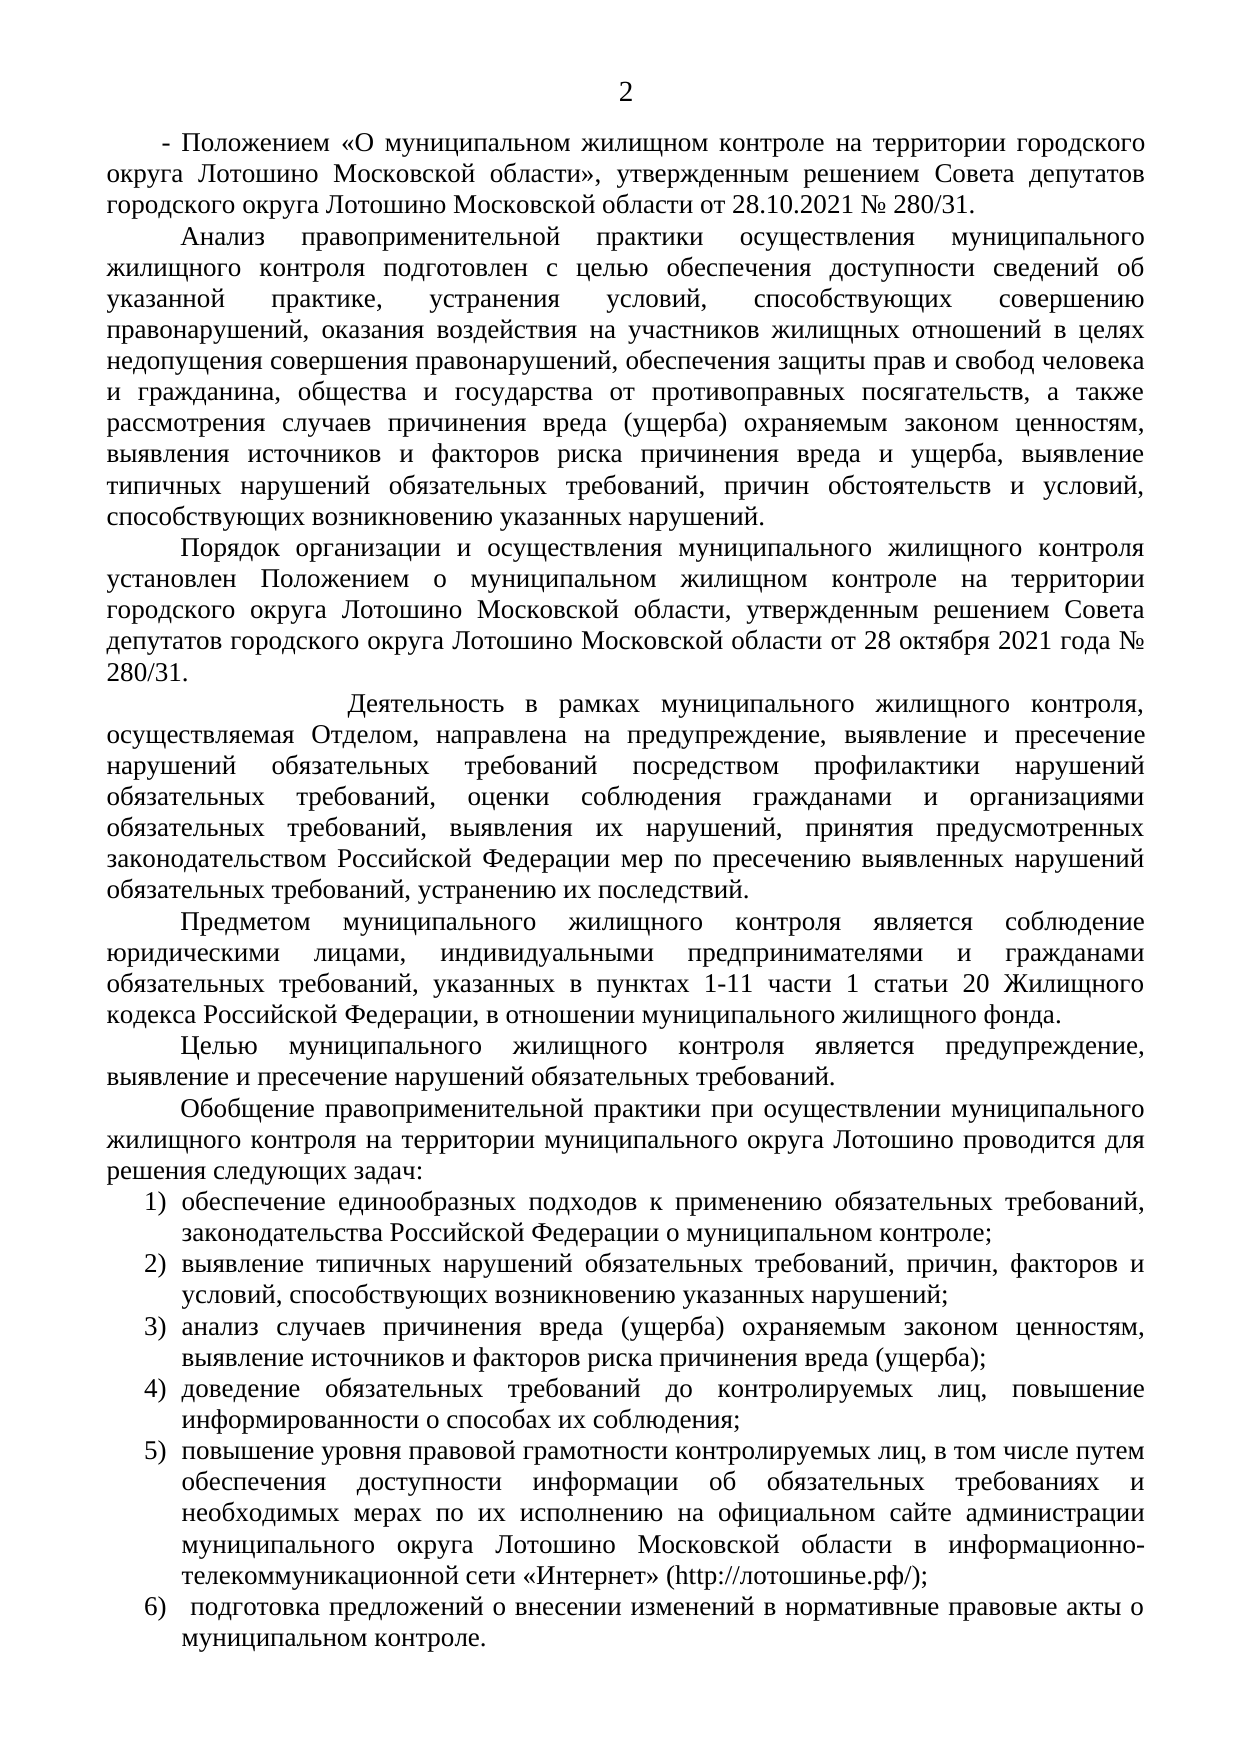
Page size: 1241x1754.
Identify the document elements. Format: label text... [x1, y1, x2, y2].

list выявление типичных нарушений обязательных требований, причин, факторов и условий, способствующих возникновению указанных нарушений; [144, 1247, 1146, 1310]
list обеспечение единообразных подходов к применению обязательных требований, законодательства Российской Федерации о муниципальном контроле; [144, 1185, 1146, 1247]
text Предметом муниципального жилищного контроля является соблюдение юридическими лицами, индивидуальными предпринимателями и гражданами обязательных требований, указанных в пунктах 1-11 части 1 статьи 20 Жилищного кодекса Российской Федерации, в отношении муниципального жилищного фонда. [106, 905, 1146, 1029]
text Целью муниципального жилищного контроля является предупреждение, выявление и пресечение нарушений обязательных требований. [106, 1029, 1146, 1092]
list повышение уровня правовой грамотности контролируемых лиц, в том числе путем обеспечения доступности информации об обязательных требованиях и необходимых мерах по их исполнению на официальном сайте администрации муниципального округа Лотошино Московской области в информационно-телекоммуникационной сети «Интернет» (http://лотошинье.рф/); [144, 1434, 1146, 1590]
list анализ случаев причинения вреда (ущерба) охраняемым законом ценностям, выявление источников и факторов риска причинения вреда (ущерба); [144, 1310, 1146, 1372]
text Порядок организации и осуществления муниципального жилищного контроля установлен Положением о муниципальном жилищном контроле на территории городского округа Лотошино Московской области, утвержденным решением Совета депутатов городского округа Лотошино Московской области от 28 октября 2021 года № 280/31. [106, 531, 1146, 687]
list доведение обязательных требований до контролируемых лиц, повышение информированности о способах их соблюдения; [144, 1372, 1146, 1434]
text - Положением «О муниципальном жилищном контроле на территории городского округа Лотошино Московской области», утвержденным решением Совета депутатов городского округа Лотошино Московской области от 28.10.2021 № 280/31. [106, 126, 1146, 219]
text Обобщение правоприменительной практики при осуществлении муниципального жилищного контроля на территории муниципального округа Лотошино проводится для решения следующих задач: [106, 1092, 1146, 1185]
list подготовка предложений о внесении изменений в нормативные правовые акты о муниципальном контроле. [144, 1590, 1146, 1652]
text Анализ правоприменительной практики осуществления муниципального жилищного контроля подготовлен с целью обеспечения доступности сведений об указанной практике, устранения условий, способствующих совершению правонарушений, оказания воздействия на участников жилищных отношений в целях недопущения совершения правонарушений, обеспечения защиты прав и свобод человека и гражданина, общества и государства от противоправных посягательств, а также рассмотрения случаев причинения вреда (ущерба) охраняемым законом ценностям, выявления источников и факторов риска причинения вреда и ущерба, выявление типичных нарушений обязательных требований, причин обстоятельств и условий, способствующих возникновению указанных нарушений. [106, 219, 1146, 531]
text Деятельность в рамках муниципального жилищного контроля, осуществляемая Отделом, направлена на предупреждение, выявление и пресечение нарушений обязательных требований посредством профилактики нарушений обязательных требований, оценки соблюдения гражданами и организациями обязательных требований, выявления их нарушений, принятия предусмотренных законодательством Российской Федерации мер по пресечению выявленных нарушений обязательных требований, устранению их последствий. [106, 687, 1146, 905]
